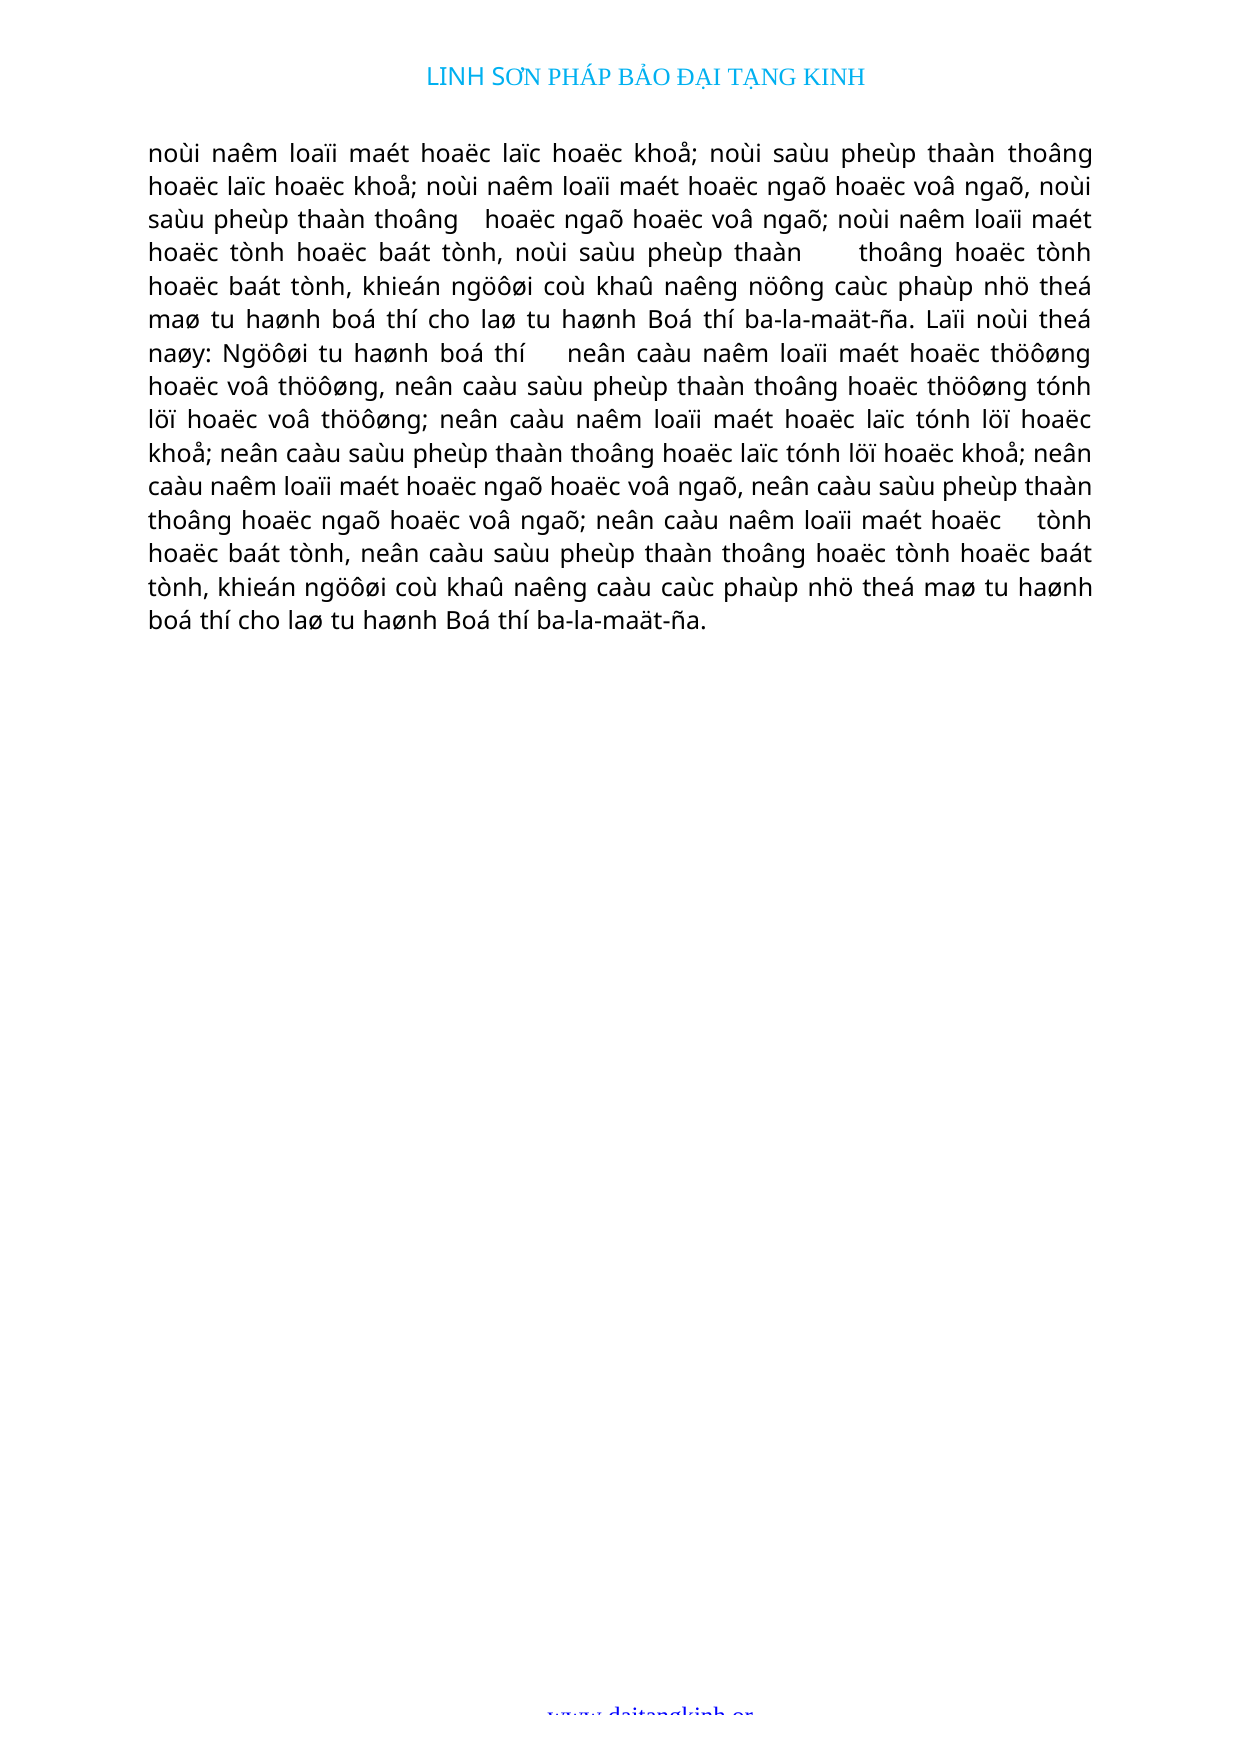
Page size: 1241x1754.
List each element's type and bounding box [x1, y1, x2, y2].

text [148, 135, 1093, 637]
